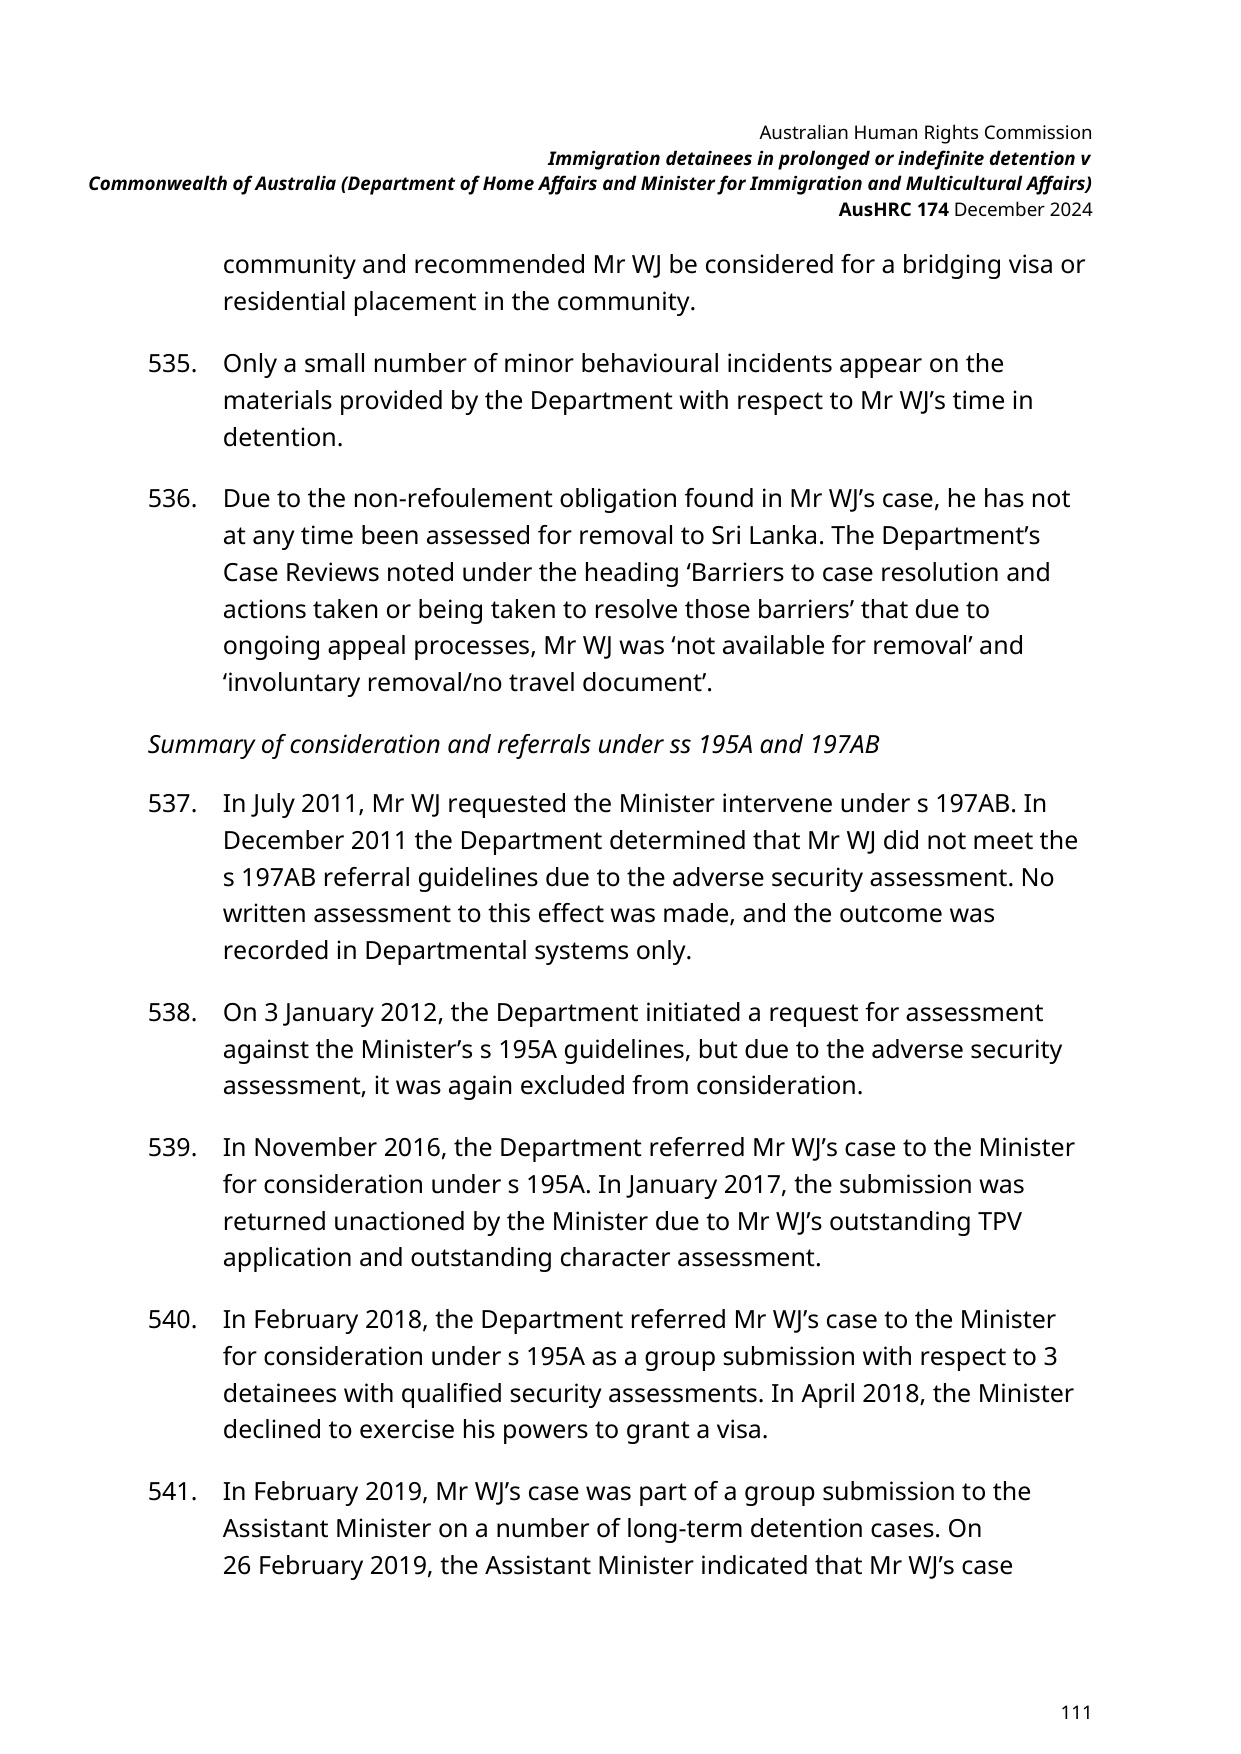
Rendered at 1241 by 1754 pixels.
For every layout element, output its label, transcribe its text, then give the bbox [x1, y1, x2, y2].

text Only a small number of minor behavioural incidents appear on the materials provided by the Department with respect to Mr WJ’s time in detention. [148, 346, 1092, 453]
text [148, 247, 1092, 318]
text In February 2018, the Department referred Mr WJ’s case to the Minister for consideration under s 195A as a group submission with respect to 3 detainees with qualified security assessments. In April 2018, the Minister declined to exercise his powers to grant a visa. [148, 1302, 1092, 1446]
text Due to the non-refoulement obligation found in Mr WJ’s case, he has not at any time been assessed for removal to Sri Lanka. The Department’s Case Reviews noted under the heading ‘Barriers to case resolution and actions taken or being taken to resolve those barriers’ that due to ongoing appeal processes, Mr WJ was ‘not available for removal’ and ‘involuntary removal/no travel document’. [148, 481, 1092, 699]
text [148, 1474, 1092, 1582]
text On 3 January 2012, the Department initiated a request for assessment against the Minister’s s 195A guidelines, but due to the adverse security assessment, it was again excluded from consideration. [148, 994, 1092, 1102]
text In July 2011, Mr WJ requested the Minister intervene under s 197AB. In December 2011 the Department determined that Mr WJ did not meet the s 197AB referral guidelines due to the adverse security assessment. No written assessment to this effect was made, and the outcome was recorded in Departmental systems only. [148, 786, 1092, 967]
text In November 2016, the Department referred Mr WJ’s case to the Minister for consideration under s 195A. In January 2017, the submission was returned unactioned by the Minister due to Mr WJ’s outstanding TPV application and outstanding character assessment. [148, 1130, 1092, 1274]
text Summary of consideration and referrals under ss 195A and 197AB [148, 727, 1092, 761]
